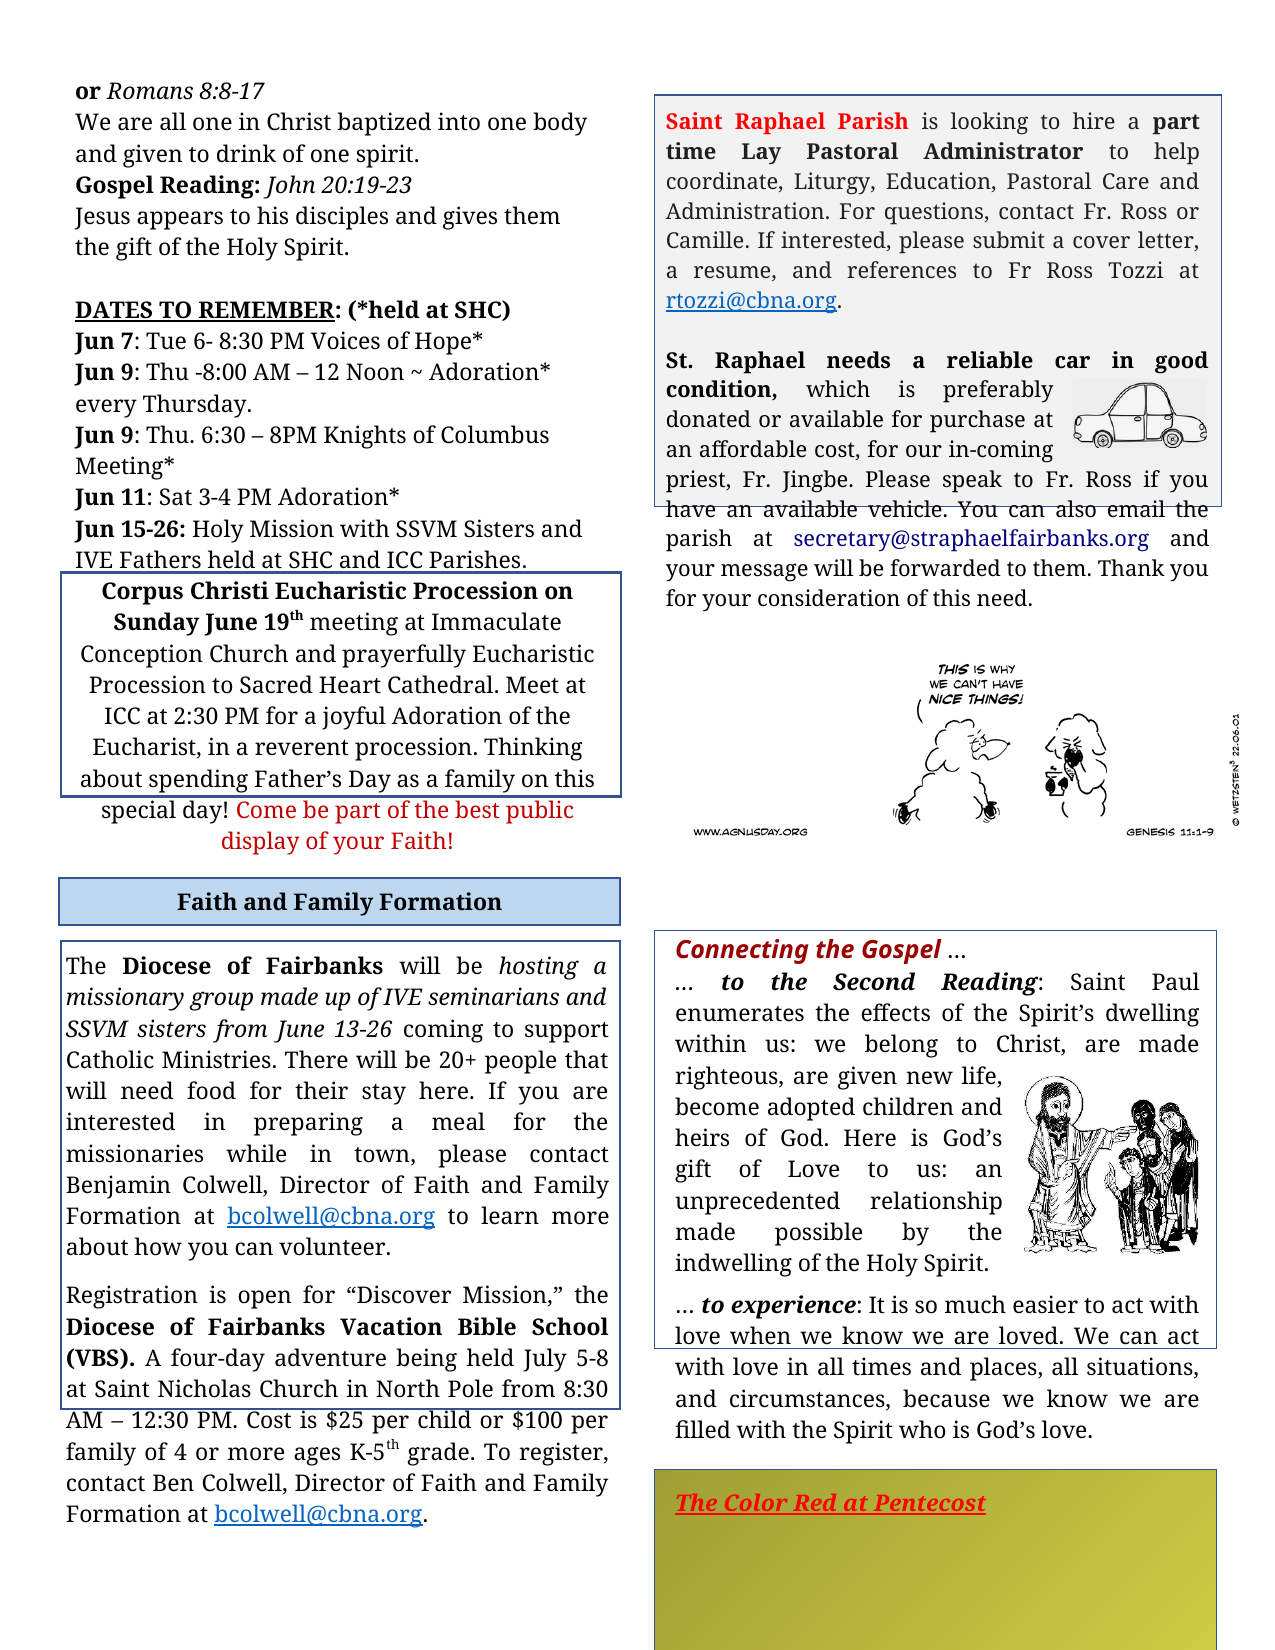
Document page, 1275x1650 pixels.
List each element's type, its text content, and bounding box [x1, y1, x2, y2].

text The Diocese of Fairbanks will be hosting a missionary group made up of IVE seminarians and SSVM sisters from June 13-26 coming to support Catholic Ministries. There will be 20+ people that will need food for their stay here. If you are interested in preparing a meal for the missionaries while in town, please contact Benjamin Colwell, Director of Faith and Family Formation at bcolwell@cbna.org to learn more about how you can volunteer. [66, 950, 609, 1262]
picture [1072, 379, 1207, 448]
text Registration is open for “Discover Mission,” the Diocese of Fairbanks Vacation Bible School (VBS). A four-day adventure being held July 5-8 at Saint Nicholas Church in North Pole from 8:30 AM – 12:30 PM. Cost is $25 per child or $100 per family of 4 or more ages K-5th grade. To register, contact Ben Colwell, Director of Faith and Family Formation at bcolwell@cbna.org. [66, 1410, 609, 1529]
text Registration is open for “Discover Mission,” the Diocese of Fairbanks Vacation Bible School (VBS). A four-day adventure being held July 5-8 at Saint Nicholas Church in North Pole from 8:30 AM – 12:30 PM. Cost is $25 per child or $100 per family of 4 or more ages K-5th grade. To register, contact Ben Colwell, Director of Faith and Family Formation at bcolwell@cbna.org. [66, 1279, 609, 1408]
picture [1020, 1074, 1198, 1253]
picture [637, 643, 1241, 836]
text DATES TO REMEMBER: (*held at SHC) [75, 294, 600, 325]
text Corpus Christi Eucharistic Procession on Sunday June 19th meeting at Immaculate Conception Church and prayerfully Eucharistic Procession to Sacred Heart Cathedral. Meet at ICC at 2:30 PM for a joyful Adoration of the Eucharist, in a reverent procession. Thinking about spending Father’s Day as a family on this special day! Come be part of the best public display of your Faith! [75, 575, 600, 795]
text Jun 9: Thu -8:00 AM – 12 Noon ~ Adoration* every Thursday. [75, 356, 600, 419]
text Jun 9: Thu. 6:30 – 8PM Knights of Columbus Meeting* [75, 419, 600, 481]
text The Color Red at Pentecost [675, 1487, 1200, 1546]
text … to experience: It is so much easier to act with love when we know we are loved. We can act with love in all times and places, all situations, and circumstances, because we know we are filled with the Spirit who is God’s love. [675, 1349, 1200, 1445]
text Connecting the Gospel … [675, 932, 1200, 966]
text … to the Second Reading: Saint Paul enumerates the effects of the Spirit’s dwelling within us: we belong to Christ, are made righteous, are given new life, become adopted children and heirs of God. Here is God’s gift of Love to us: an unprecedented relationship made possible by the indwelling of the Holy Spirit. [675, 966, 1200, 1278]
text Jun 15-26: Holy Mission with SSVM Sisters and IVE Fathers held at SHC and ICC Parishes. [75, 512, 600, 571]
text Saint Raphael Parish is looking to hire a part time Lay Pastoral Administrator to help coordinate, Liturgy, Education, Pastoral Care and Administration. For questions, contact Fr. Ross or Camille. If interested, please submit a cover letter, a resume, and references to Fr Ross Tozzi at rtozzi@cbna.org. [666, 106, 1200, 315]
text Gospel Reading: John 20:19-23 Jesus appears to his disciples and gives them the gift of the Holy Spirit. [75, 169, 600, 262]
text … to experience: It is so much easier to act with love when we know we are loved. We can act with love in all times and places, all situations, and circumstances, because we know we are filled with the Spirit who is God’s love. [675, 1289, 1200, 1348]
text St. Raphael needs a reliable car in good condition, which is preferably donated or available for purchase at an affordable cost, for our in-coming priest, Fr. Jingbe. Please speak to Fr. Ross if you have an available vehicle. You can also email the parish at secretary@straphaelfairbanks.org and your message will be forwarded to them. Thank you for your consideration of this need. [666, 344, 1209, 613]
text Corpus Christi Eucharistic Procession on Sunday June 19th meeting at Immaculate Conception Church and prayerfully Eucharistic Procession to Sacred Heart Cathedral. Meet at ICC at 2:30 PM for a joyful Adoration of the Eucharist, in a reverent procession. Thinking about spending Father’s Day as a family on this special day! Come be part of the best public display of your Faith! [75, 798, 600, 856]
text Jun 11: Sat 3-4 PM Adoration* [75, 481, 600, 512]
text Jun 7: Tue 6- 8:30 PM Voices of Hope* [75, 325, 600, 356]
